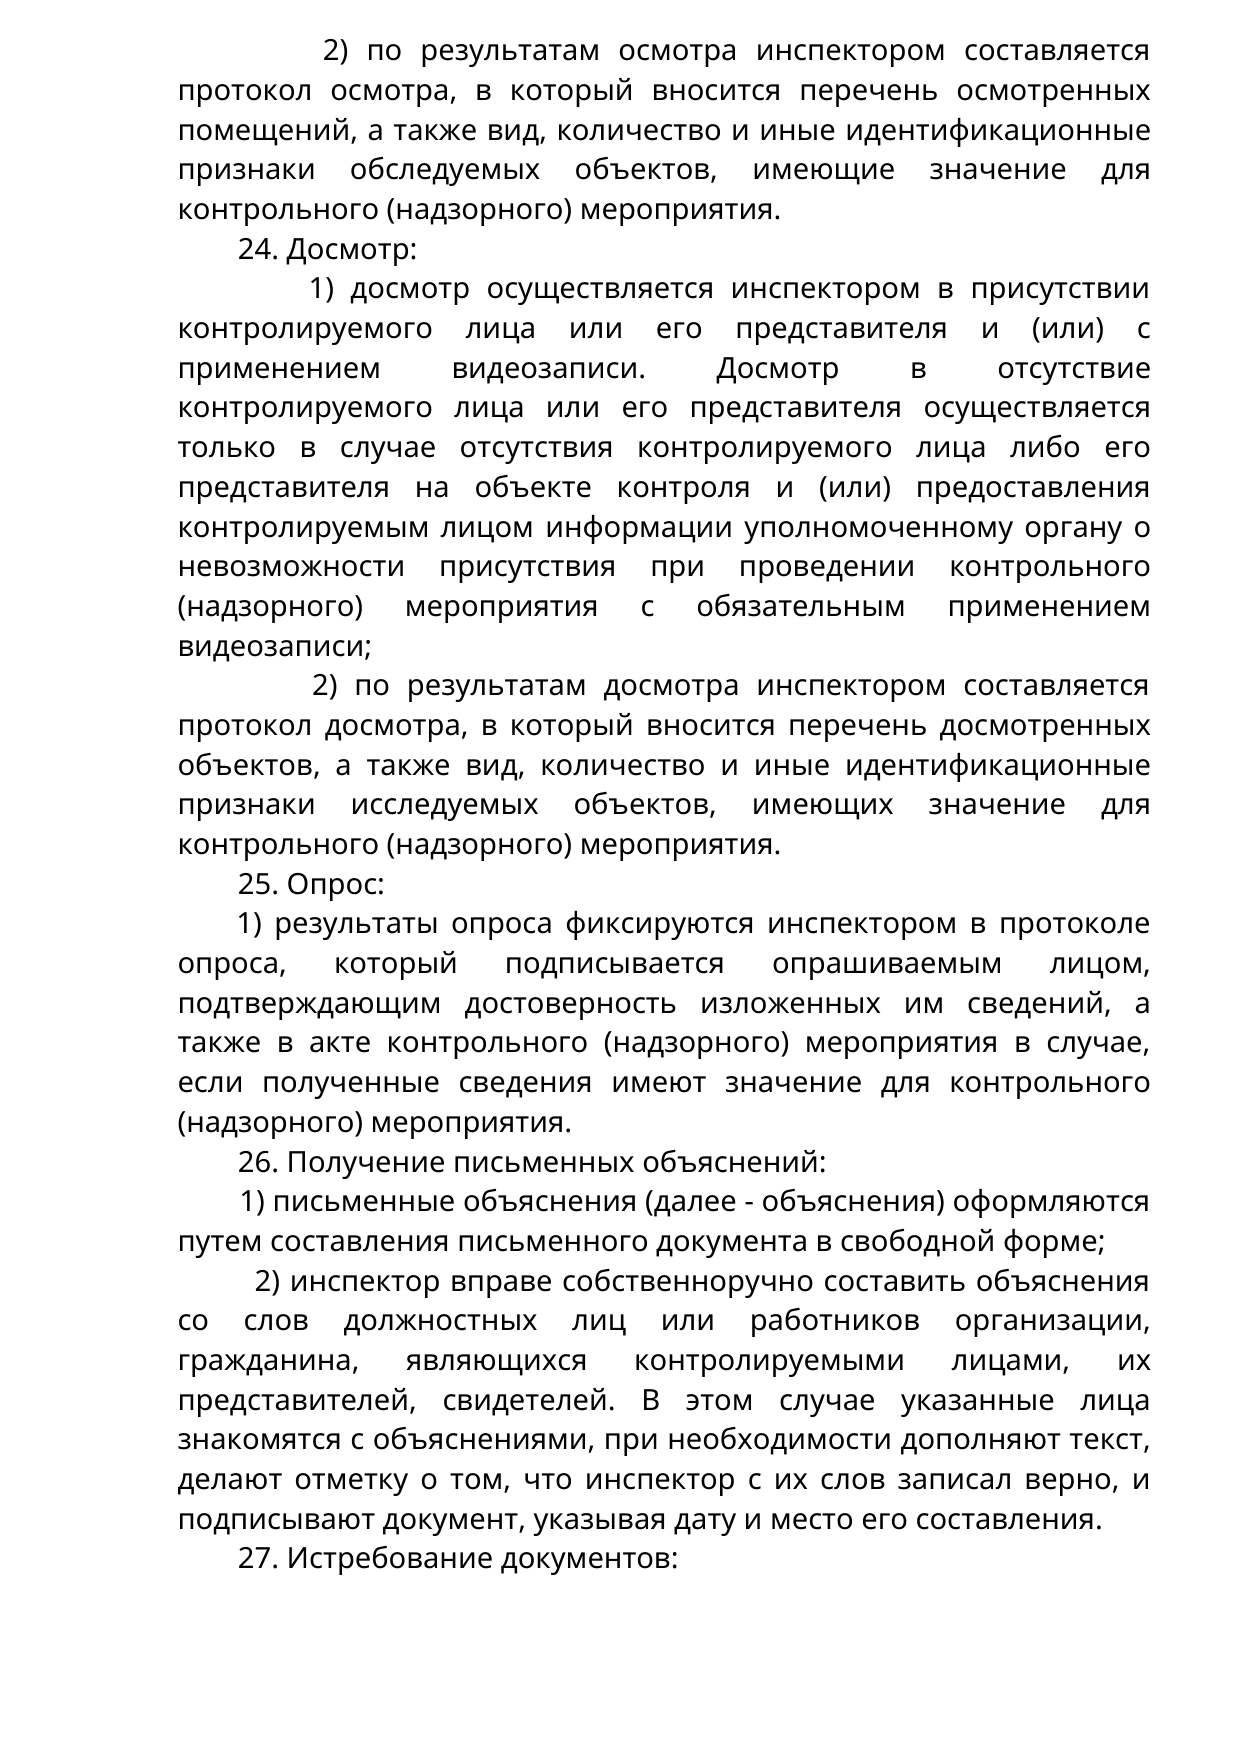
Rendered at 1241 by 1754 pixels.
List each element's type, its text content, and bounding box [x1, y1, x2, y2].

text 1) результаты опроса фиксируются инспектором в протоколе опроса, который подписывается опрашиваемым лицом, подтверждающим достоверность изложенных им сведений, а также в акте контрольного (надзорного) мероприятия в случае, если полученные сведения имеют значение для контрольного (надзорного) мероприятия. [177, 903, 1152, 1141]
text 1) досмотр осуществляется инспектором в присутствии контролируемого лица или его представителя и (или) с применением видеозаписи. Досмотр в отсутствие контролируемого лица или его представителя осуществляется только в случае отсутствия контролируемого лица либо его представителя на объекте контроля и (или) предоставления контролируемым лицом информации уполномоченному органу о невозможности присутствия при проведении контрольного (надзорного) мероприятия с обязательным применением видеозаписи; [177, 268, 1152, 664]
text 25. Опрос: [177, 863, 1152, 903]
text 1) письменные объяснения (далее - объяснения) оформляются путем составления письменного документа в свободной форме; [177, 1181, 1152, 1260]
text 2) по результатам досмотра инспектором составляется протокол досмотра, в который вносится перечень досмотренных объектов, а также вид, количество и иные идентификационные признаки исследуемых объектов, имеющих значение для контрольного (надзорного) мероприятия. [177, 664, 1152, 863]
text 24. Досмотр: [177, 228, 1152, 268]
text 2) по результатам осмотра инспектором составляется протокол осмотра, в который вносится перечень осмотренных помещений, а также вид, количество и иные идентификационные признаки обследуемых объектов, имеющие значение для контрольного (надзорного) мероприятия. [177, 29, 1152, 228]
text 26. Получение письменных объяснений: [177, 1141, 1152, 1181]
text 27. Истребование документов: [177, 1538, 1152, 1577]
text 2) инспектор вправе собственноручно составить объяснения со слов должностных лиц или работников организации, гражданина, являющихся контролируемыми лицами, их представителей, свидетелей. В этом случае указанные лица знакомятся с объяснениями, при необходимости дополняют текст, делают отметку о том, что инспектор с их слов записал верно, и подписывают документ, указывая дату и место его составления. [177, 1260, 1152, 1538]
